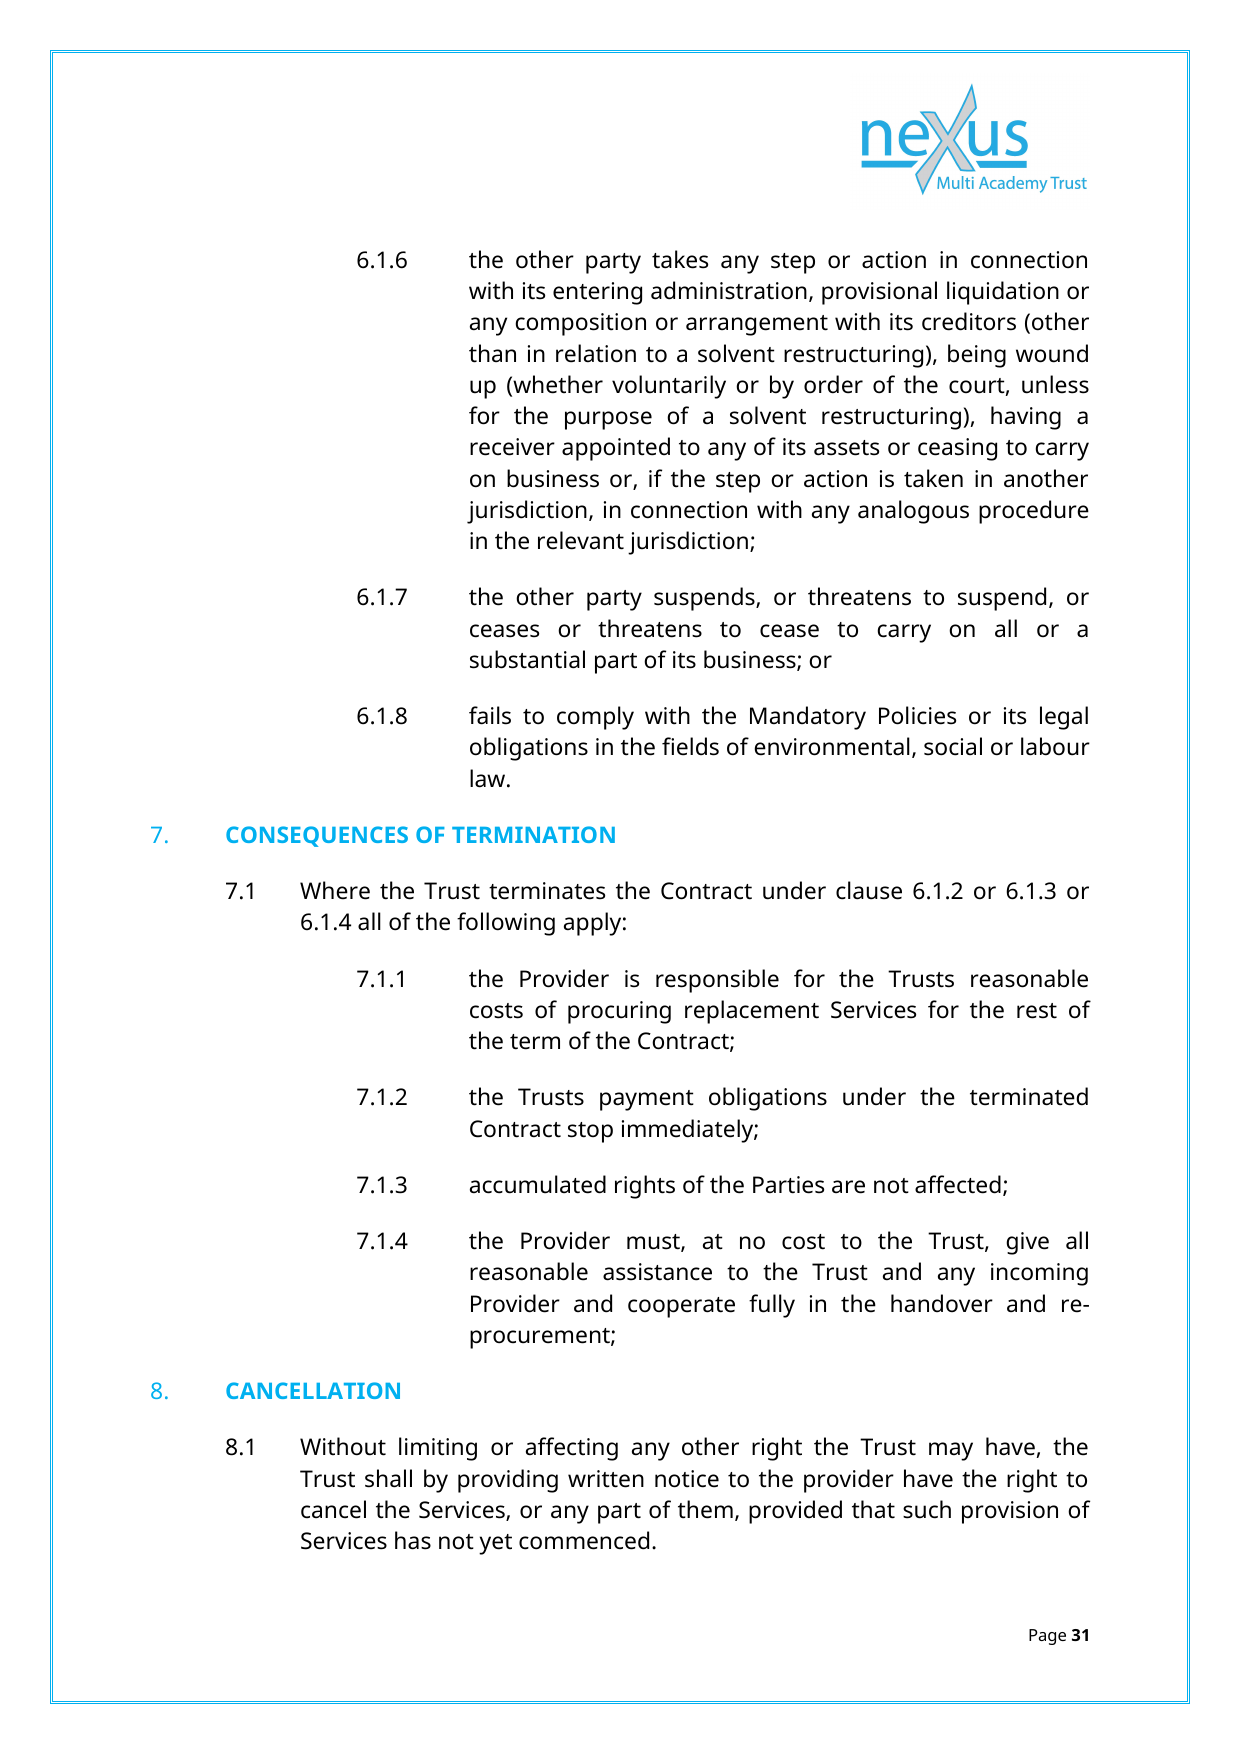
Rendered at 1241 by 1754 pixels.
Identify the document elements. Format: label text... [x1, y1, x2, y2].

list accumulated rights of the Parties are not affected; [356, 1169, 1090, 1200]
picture [849, 73, 1091, 210]
list the other party suspends, or threatens to suspend, or ceases or threatens to cease to carry on all or a substantial part of its business; or [356, 581, 1090, 675]
list Without limiting or affecting any other right the Trust may have, the Trust shall by providing written notice to the provider have the right to cancel the Services, or any part of them, provided that such provision of Services has not yet commenced. [225, 1431, 1090, 1556]
list CANCELLATION [150, 1375, 1090, 1406]
list the Provider is responsible for the Trusts reasonable costs of procuring replacement Services for the rest of the term of the Contract; [356, 962, 1090, 1056]
list CONSEQUENCES OF TERMINATION [150, 819, 1090, 850]
list the Provider must, at no cost to the Trust, give all reasonable assistance to the Trust and any incoming Provider and cooperate fully in the handover and re-procurement; [356, 1225, 1090, 1350]
list fails to comply with the Mandatory Policies or its legal obligations in the fields of environmental, social or labour law. [356, 700, 1090, 794]
list the Trusts payment obligations under the terminated Contract stop immediately; [356, 1081, 1090, 1144]
list the other party takes any step or action in connection with its entering administration, provisional liquidation or any composition or arrangement with its creditors (other than in relation to a solvent restructuring), being wound up (whether voluntarily or by order of the court, unless for the purpose of a solvent restructuring), having a receiver appointed to any of its assets or ceasing to carry on business or, if the step or action is taken in another jurisdiction, in connection with any analogous procedure in the relevant jurisdiction; [356, 244, 1090, 556]
list Where the Trust terminates the Contract under clause 6.1.2 or 6.1.3 or 6.1.4 all of the following apply: [225, 875, 1090, 937]
